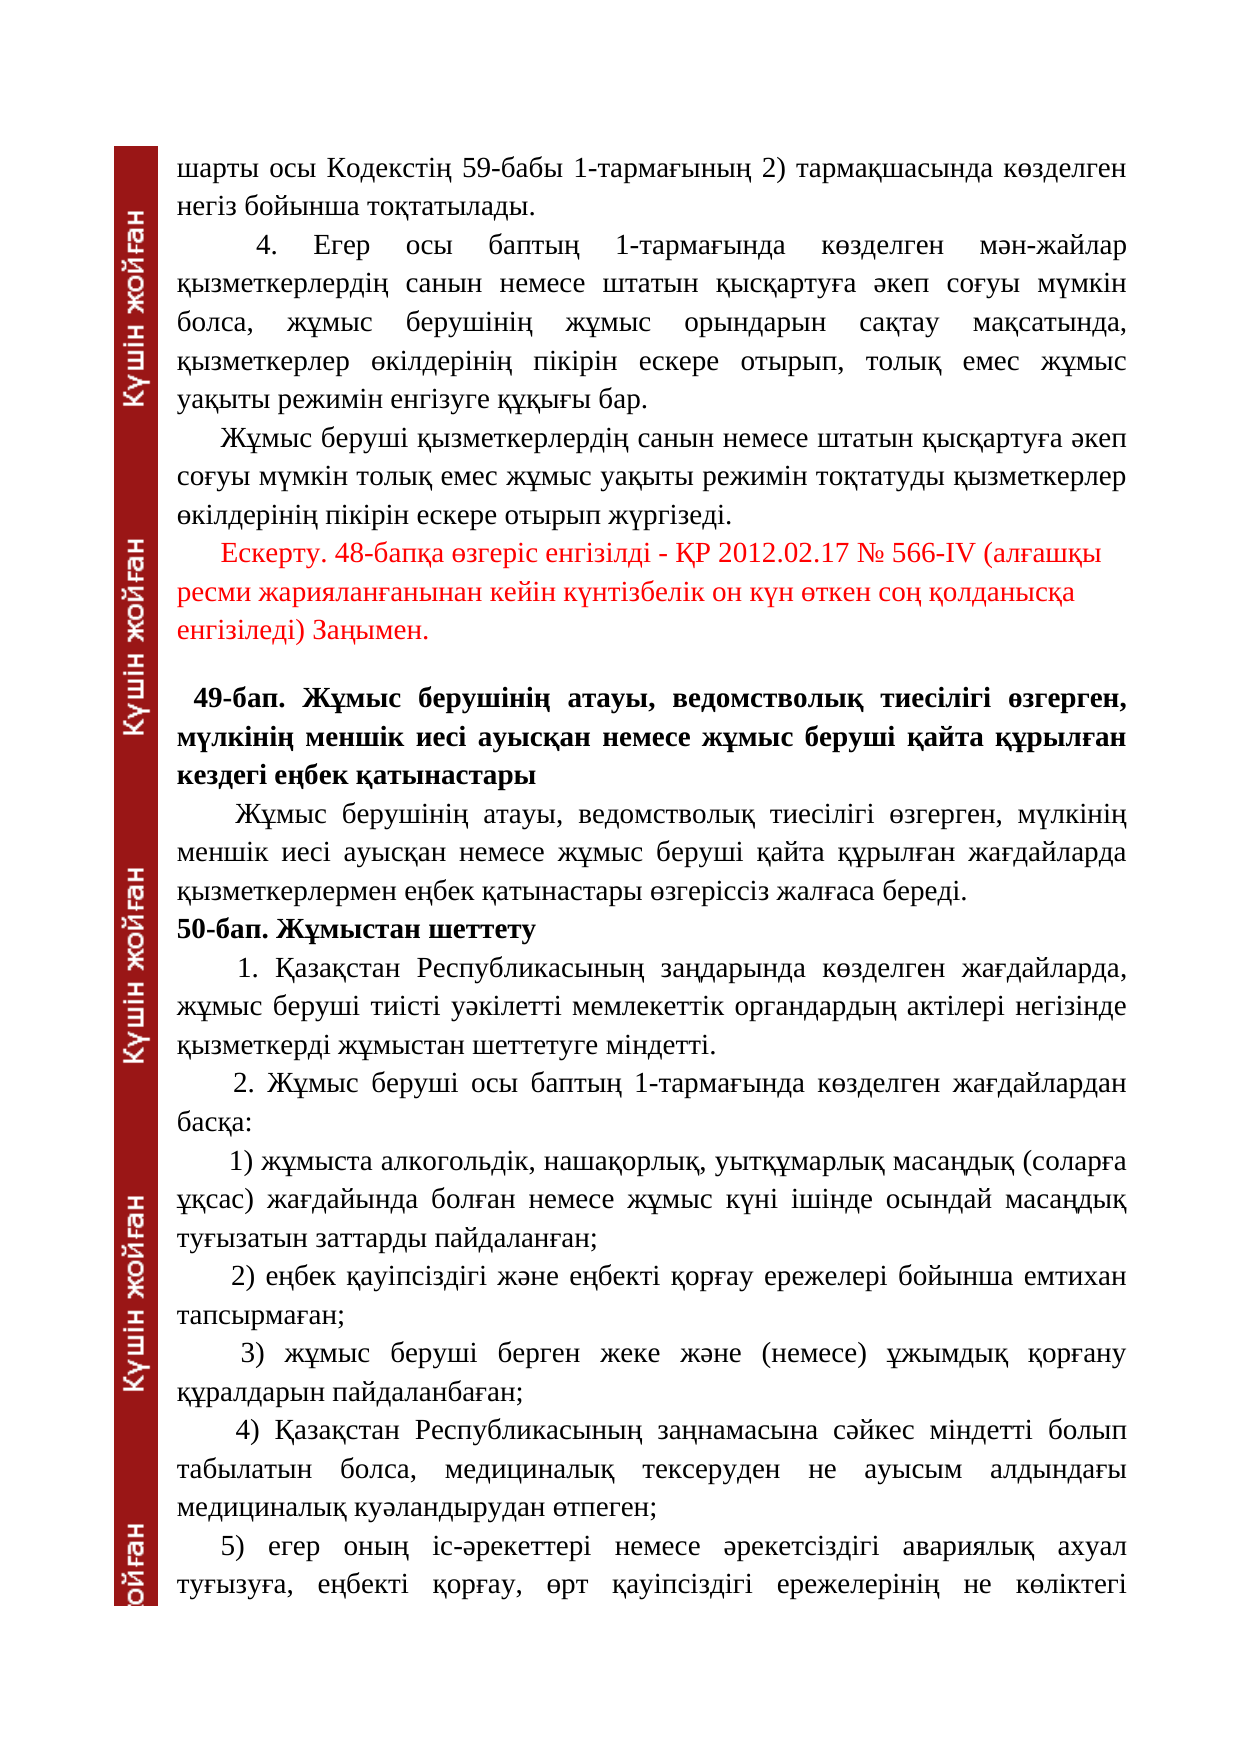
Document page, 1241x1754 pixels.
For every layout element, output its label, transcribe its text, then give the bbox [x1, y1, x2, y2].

text 2) еңбек қауіпсіздігі және еңбекті қорғау ережелері бойынша емтихан тапсырмаған; [112, 1258, 1128, 1330]
picture [114, 1407, 158, 1412]
text 49-бап. Жұмыс берушінің атауы, ведомстволық тиесілігі өзгерген, мүлкінің меншік иесі ауысқан немесе жұмыс беруші қайта құрылған кездегі еңбек қатынастары [112, 680, 1128, 791]
picture [114, 906, 158, 911]
picture [114, 1138, 158, 1143]
picture [114, 1253, 158, 1258]
text 3) жұмыс беруші берген жеке және (немесе) ұжымдық қорғану құралдарын пайдаланбаған; [112, 1335, 1128, 1407]
picture [114, 945, 158, 950]
text 2. Жұмыс беруші осы баптың 1-тармағында көзделген жағдайлардан басқа: [112, 1066, 1128, 1138]
picture [114, 415, 158, 420]
text 50-бап. Жұмыстан шеттету [112, 911, 1128, 945]
text Жұмыс беруші қызметкерлердің санын немесе штатын қысқартуға әкеп соғуы мүмкін толық емес жұмыс уақыты режимін тоқтатуды қызметкерлер өкілдерінің пікірін ескере отырып жүргізеді. [112, 420, 1128, 530]
text 1) жұмыста алкогольдік, нашақорлық, уытқұмарлық масаңдық (соларға ұқсас) жағдайында болған немесе жұмыс күні ішінде осындай масаңдық туғызатын заттарды пайдаланған; [112, 1143, 1128, 1253]
picture [114, 1061, 158, 1066]
text 4) Қазақстан Республикасының заңнамасына сәйкес міндетті болып табылатын болса, медициналық тексеруден не ауысым алдындағы медициналық куәландырудан өтпеген; [112, 1412, 1128, 1523]
picture [114, 222, 158, 227]
text Жұмыс берушінің атауы, ведомстволық тиесілігі өзгерген, мүлкінің меншік иесі ауысқан немесе жұмыс беруші қайта құрылған жағдайларда қызметкерлермен еңбек қатынастары өзгеріссіз жалғаса береді. [112, 796, 1128, 906]
picture [114, 676, 158, 680]
picture [114, 791, 158, 796]
picture [114, 146, 158, 150]
picture [114, 530, 158, 535]
text Ескерту. 48-бапқа өзгеріс енгізілді - ҚР 2012.02.17 № 566-IV (алғашқы ресми жарияланғанынан кейін күнтізбелік он күн өткен соң қолданысқа енгізіледі) Заңымен. [112, 535, 1128, 676]
text 1. Қазақстан Республикасының заңдарында көзделген жағдайларда, жұмыс беруші тиісті уәкілетті мемлекеттік органдардың актілері негізінде қызметкерді жұмыстан шеттетуге міндетті. [112, 950, 1128, 1061]
picture [114, 1330, 158, 1335]
text 4. Егер осы баптың 1-тармағында көзделген мән-жайлар қызметкерлердің санын немесе штатын қысқартуға әкеп соғуы мүмкін болса, жұмыс берушінің жұмыс орындарын сақтау мақсатында, қызметкерлер өкілдерінің пікірін ескере отырып, толық емес жұмыс уақыты режимін енгізуге құқығы бар. [112, 227, 1128, 415]
picture [114, 1600, 158, 1606]
picture [114, 1523, 158, 1528]
